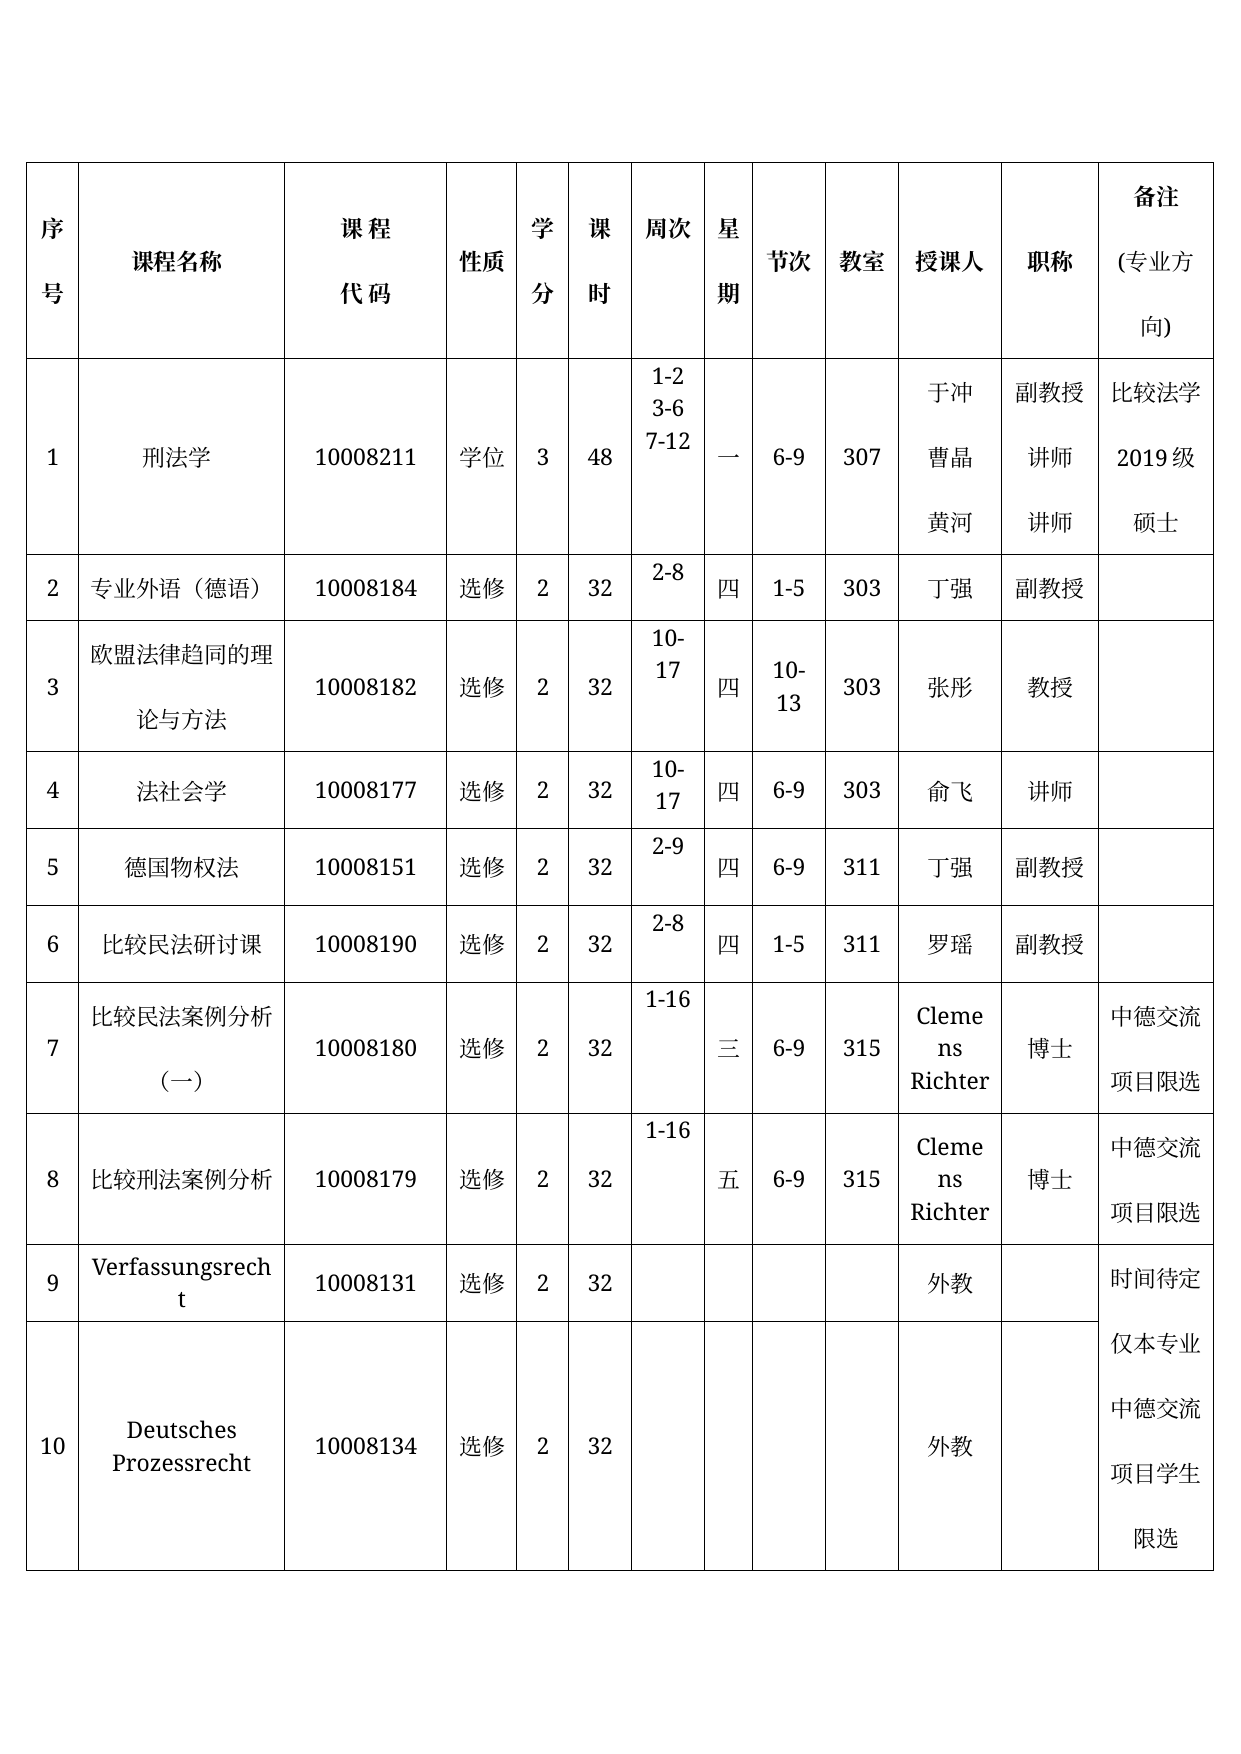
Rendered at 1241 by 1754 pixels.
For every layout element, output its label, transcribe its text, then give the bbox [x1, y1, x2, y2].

table_cell 32 [569, 906, 631, 982]
table_cell 中德交流项目限选 [1099, 983, 1213, 1113]
table_cell 2-8 [632, 906, 704, 982]
table_cell 3 [27, 621, 78, 751]
table_header 周次 [632, 163, 704, 358]
table_cell 五 [705, 1114, 752, 1244]
table_cell 外教 [899, 1322, 1001, 1570]
table_header 序号 [27, 163, 78, 358]
table_cell [1002, 1322, 1098, 1570]
table_cell [753, 1322, 825, 1570]
table_cell 2 [517, 621, 568, 751]
table_cell 10-17 [632, 752, 704, 828]
table_cell 10008134 [285, 1322, 446, 1570]
table_cell 10008184 [285, 555, 446, 620]
table_cell 1-5 [753, 555, 825, 620]
table_cell 2 [517, 752, 568, 828]
table_cell [826, 1245, 898, 1321]
table_cell [705, 1245, 752, 1321]
table_cell 于冲 曹晶 黄河 [899, 359, 1001, 554]
table_cell 专业外语（德语） [79, 555, 284, 620]
table_cell 讲师 [1002, 752, 1098, 828]
table_cell 6-9 [753, 1114, 825, 1244]
table_cell [826, 1322, 898, 1570]
table_cell 10008180 [285, 983, 446, 1113]
table_cell 32 [569, 555, 631, 620]
table_cell 副教授 [1002, 555, 1098, 620]
table_cell 2 [517, 1322, 568, 1570]
table_cell 311 [826, 829, 898, 905]
table_cell 俞飞 [899, 752, 1001, 828]
table_cell 学位 [447, 359, 516, 554]
table_cell [705, 1322, 752, 1570]
table_cell 1-16 [632, 983, 704, 1113]
table_cell [1099, 555, 1213, 620]
table_cell 博士 [1002, 983, 1098, 1113]
table_cell 选修 [447, 1114, 516, 1244]
table_cell 10008151 [285, 829, 446, 905]
table_cell 10 [27, 1322, 78, 1570]
table_cell 307 [826, 359, 898, 554]
table_cell 2 [517, 983, 568, 1113]
table_cell 博士 [1002, 1114, 1098, 1244]
table_cell 丁强 [899, 555, 1001, 620]
table_cell 315 [826, 983, 898, 1113]
table_cell 刑法学 [79, 359, 284, 554]
table_cell 中德交流项目限选 [1099, 1114, 1213, 1244]
table_header 职称 [1002, 163, 1098, 358]
table_cell 四 [705, 906, 752, 982]
table_cell 2 [517, 1245, 568, 1321]
table_cell 2 [27, 555, 78, 620]
table_cell 10-17 [632, 621, 704, 751]
table_cell 6-9 [753, 983, 825, 1113]
table_cell [632, 1245, 704, 1321]
table_cell 6-9 [753, 829, 825, 905]
table_cell 选修 [447, 829, 516, 905]
table_header 学分 [517, 163, 568, 358]
table_cell 4 [27, 752, 78, 828]
table_cell 303 [826, 555, 898, 620]
table_cell 四 [705, 621, 752, 751]
table_cell 10008179 [285, 1114, 446, 1244]
table_cell 2 [517, 829, 568, 905]
table_cell 比较刑法案例分析 [79, 1114, 284, 1244]
table_cell 303 [826, 621, 898, 751]
table_cell 丁强 [899, 829, 1001, 905]
table_cell 2-8 [632, 555, 704, 620]
table_cell 副教授 [1002, 906, 1098, 982]
table_cell 32 [569, 621, 631, 751]
table_cell 选修 [447, 752, 516, 828]
table_cell 32 [569, 752, 631, 828]
table_cell [1002, 1245, 1098, 1321]
table_cell 2 [517, 1114, 568, 1244]
table_cell Clemens Richter [899, 983, 1001, 1113]
table_cell 10-13 [753, 621, 825, 751]
table_cell 副教授 讲师 讲师 [1002, 359, 1098, 554]
table_header 课时 [569, 163, 631, 358]
table_cell [1099, 752, 1213, 828]
table_cell 三 [705, 983, 752, 1113]
table_cell 四 [705, 752, 752, 828]
table_cell 32 [569, 983, 631, 1113]
table_cell 张彤 [899, 621, 1001, 751]
table_cell 选修 [447, 555, 516, 620]
table_cell 德国物权法 [79, 829, 284, 905]
table_cell 外教 [899, 1245, 1001, 1321]
table_cell Clemens Richter [899, 1114, 1001, 1244]
table_cell 7 [27, 983, 78, 1113]
table_cell 法社会学 [79, 752, 284, 828]
table_cell 四 [705, 555, 752, 620]
table_cell 315 [826, 1114, 898, 1244]
table_cell 1-2 3-6 7-12 [632, 359, 704, 554]
table_cell 2-9 [632, 829, 704, 905]
table_cell 罗瑶 [899, 906, 1001, 982]
table_cell 四 [705, 829, 752, 905]
table_cell 5 [27, 829, 78, 905]
table_cell 比较民法案例分析（一） [79, 983, 284, 1113]
table_cell 选修 [447, 1245, 516, 1321]
table_cell Verfassungsrecht [79, 1245, 284, 1321]
table_header 授课人 [899, 163, 1001, 358]
table_cell 6 [27, 906, 78, 982]
table_cell 1-16 [632, 1114, 704, 1244]
table_cell 2 [517, 555, 568, 620]
table_cell 311 [826, 906, 898, 982]
table_cell 6-9 [753, 359, 825, 554]
table_header 备注 (专业方向) [1099, 163, 1213, 358]
table_header 性质 [447, 163, 516, 358]
table_cell [1099, 621, 1213, 751]
table_cell 时间待定仅本专业中德交流项目学生限选 [1099, 1245, 1213, 1570]
table_cell Deutsches Prozessrecht [79, 1322, 284, 1570]
table_cell 32 [569, 1114, 631, 1244]
table_cell 2 [517, 906, 568, 982]
table_cell 10008182 [285, 621, 446, 751]
table_cell 32 [569, 1322, 631, 1570]
table_cell 1 [27, 359, 78, 554]
table_cell 教授 [1002, 621, 1098, 751]
table_cell 48 [569, 359, 631, 554]
table_cell [1099, 906, 1213, 982]
table_cell 副教授 [1002, 829, 1098, 905]
table_header 课 程 代 码 [285, 163, 446, 358]
table_cell 10008190 [285, 906, 446, 982]
table_cell 欧盟法律趋同的理论与方法 [79, 621, 284, 751]
table_header 节次 [753, 163, 825, 358]
table_cell 一 [705, 359, 752, 554]
table_cell 选修 [447, 983, 516, 1113]
table_cell 303 [826, 752, 898, 828]
table_cell 1-5 [753, 906, 825, 982]
table_cell 32 [569, 1245, 631, 1321]
table_cell 8 [27, 1114, 78, 1244]
table_cell 10008211 [285, 359, 446, 554]
table_header 教室 [826, 163, 898, 358]
table_cell [753, 1245, 825, 1321]
table_header 课程名称 [79, 163, 284, 358]
table_cell 比较民法研讨课 [79, 906, 284, 982]
table_cell 选修 [447, 621, 516, 751]
table_cell 32 [569, 829, 631, 905]
table_cell 选修 [447, 906, 516, 982]
table_cell [632, 1322, 704, 1570]
table_cell 3 [517, 359, 568, 554]
table_cell 10008177 [285, 752, 446, 828]
table_cell 选修 [447, 1322, 516, 1570]
table_cell 6-9 [753, 752, 825, 828]
table_cell 9 [27, 1245, 78, 1321]
table_cell 比较法学2019级硕士 [1099, 359, 1213, 554]
table_header 星期 [705, 163, 752, 358]
table_cell 10008131 [285, 1245, 446, 1321]
table_cell [1099, 829, 1213, 905]
